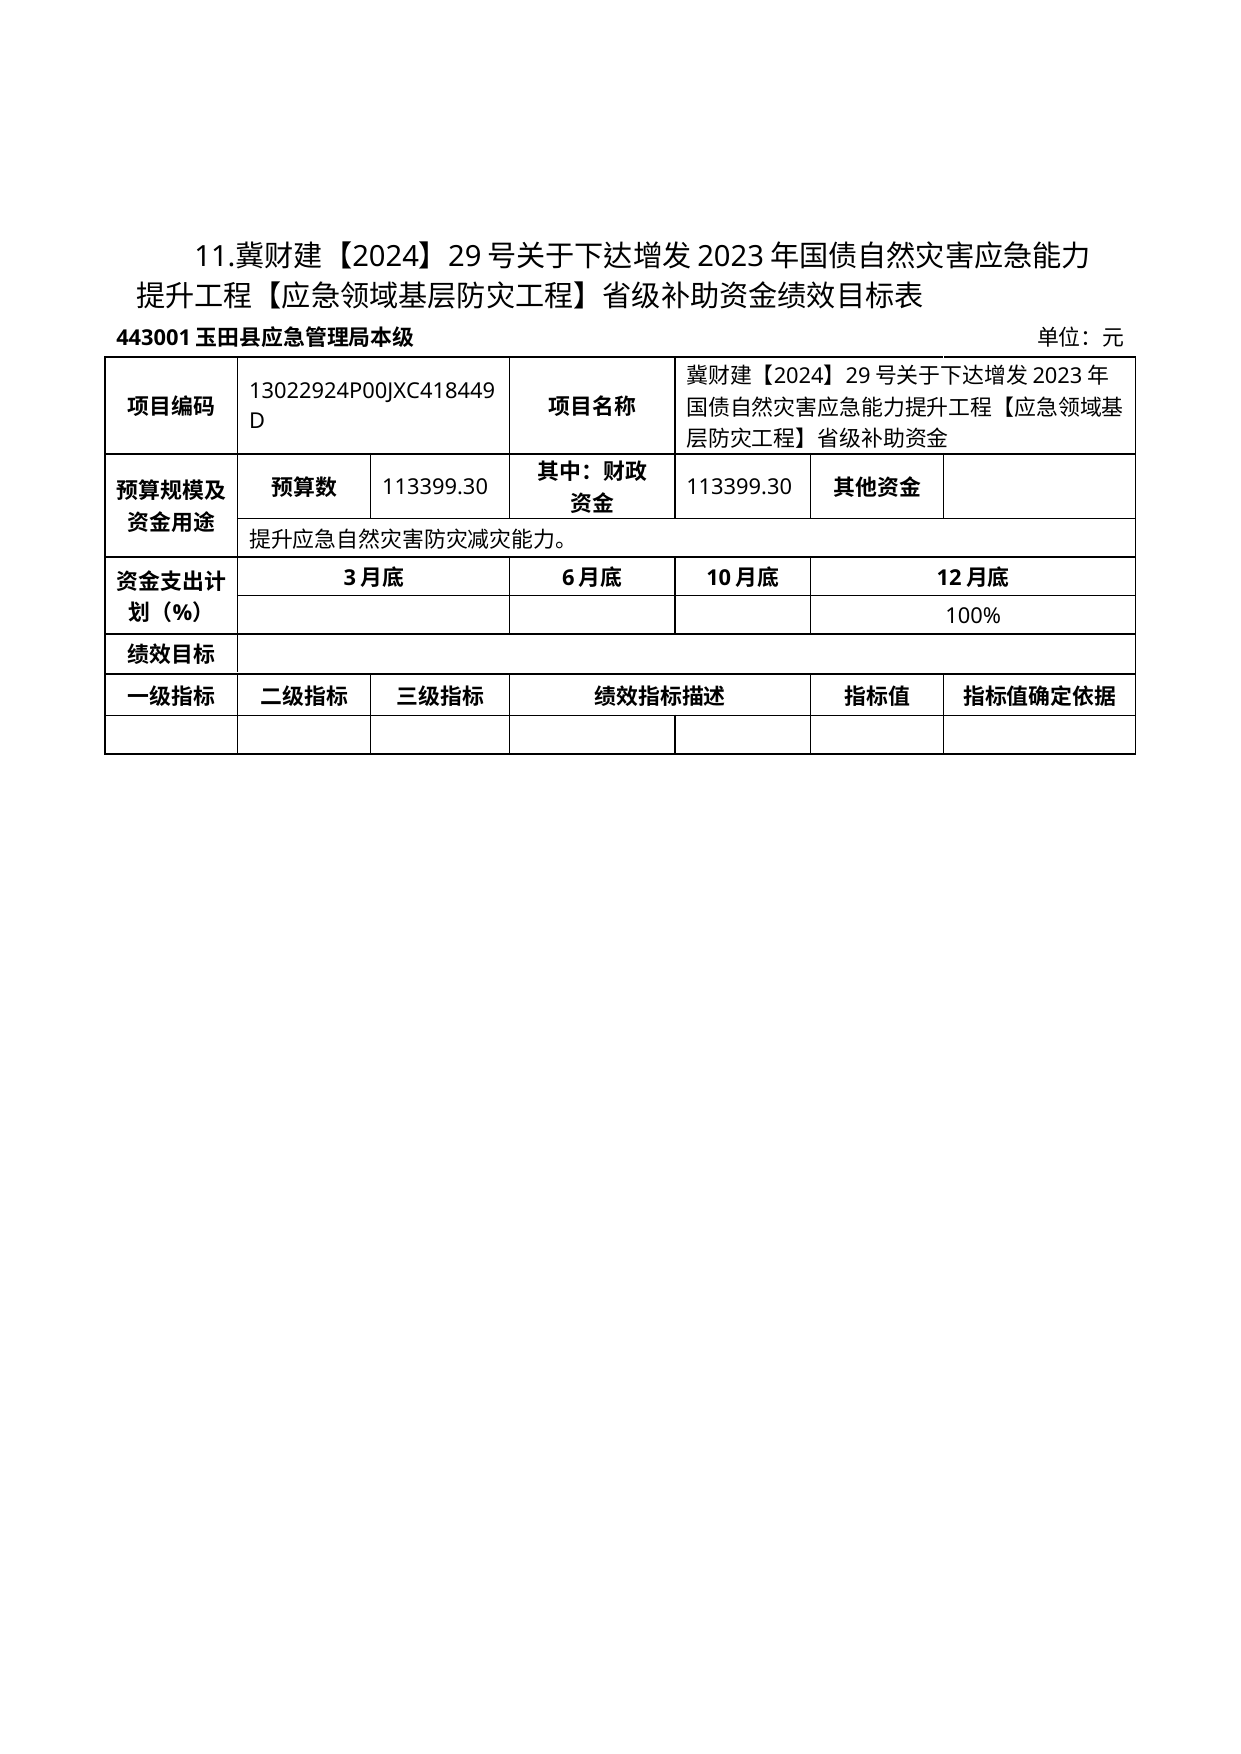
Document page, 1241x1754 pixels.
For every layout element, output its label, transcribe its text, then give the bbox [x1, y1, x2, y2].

table_cell [238, 635, 1135, 671]
table_header 443001玉田县应急管理局本级 [106, 316, 943, 356]
table_cell [510, 596, 674, 633]
table_cell 13022924P00JXC418449D [238, 358, 509, 453]
table_cell 100% [811, 596, 1135, 633]
table_header 一级指标 [106, 675, 237, 714]
table_header 指标值 [811, 675, 943, 714]
table_cell [944, 716, 1135, 753]
table_cell 其中：财政 资金 [510, 455, 674, 518]
text 11.冀财建【2024】29号关于下达增发2023年国债自然灾害应急能力提升工程【应急领域基层防灾工程】省级补助资金绩效目标表 [136, 235, 1104, 315]
table_cell [238, 716, 370, 753]
table_cell 其他资金 [811, 455, 943, 518]
table_cell 绩效目标 [106, 635, 237, 671]
table_cell [676, 596, 810, 633]
table_cell 3月底 [238, 558, 509, 594]
table_cell [811, 716, 943, 753]
table_header 指标值确定依据 [944, 675, 1135, 714]
table_cell [238, 596, 509, 633]
table_cell 113399.30 [371, 455, 509, 518]
table_cell 提升应急自然灾害防灾减灾能力。 [238, 519, 1135, 556]
table_cell [944, 455, 1135, 518]
table_cell [510, 716, 674, 753]
table_cell 项目编码 [106, 358, 237, 453]
table_cell 预算规模及资金用途 [106, 455, 237, 556]
table_cell 113399.30 [676, 455, 810, 518]
table_cell [106, 716, 237, 753]
table_header 单位：元 [944, 316, 1135, 356]
table_cell [676, 716, 810, 753]
table_cell 预算数 [238, 455, 370, 518]
table_header 三级指标 [371, 675, 509, 714]
table_cell 12月底 [811, 558, 1135, 594]
table_cell 6月底 [510, 558, 674, 594]
table_cell 冀财建【2024】29号关于下达增发2023年国债自然灾害应急能力提升工程【应急领域基层防灾工程】省级补助资金 [676, 358, 1135, 453]
table_header 绩效指标描述 [510, 675, 810, 714]
table_cell 项目名称 [510, 358, 674, 453]
table_header 二级指标 [238, 675, 370, 714]
table_cell [371, 716, 509, 753]
table_cell 资金支出计划（%） [106, 558, 237, 633]
table_cell 10月底 [676, 558, 810, 594]
